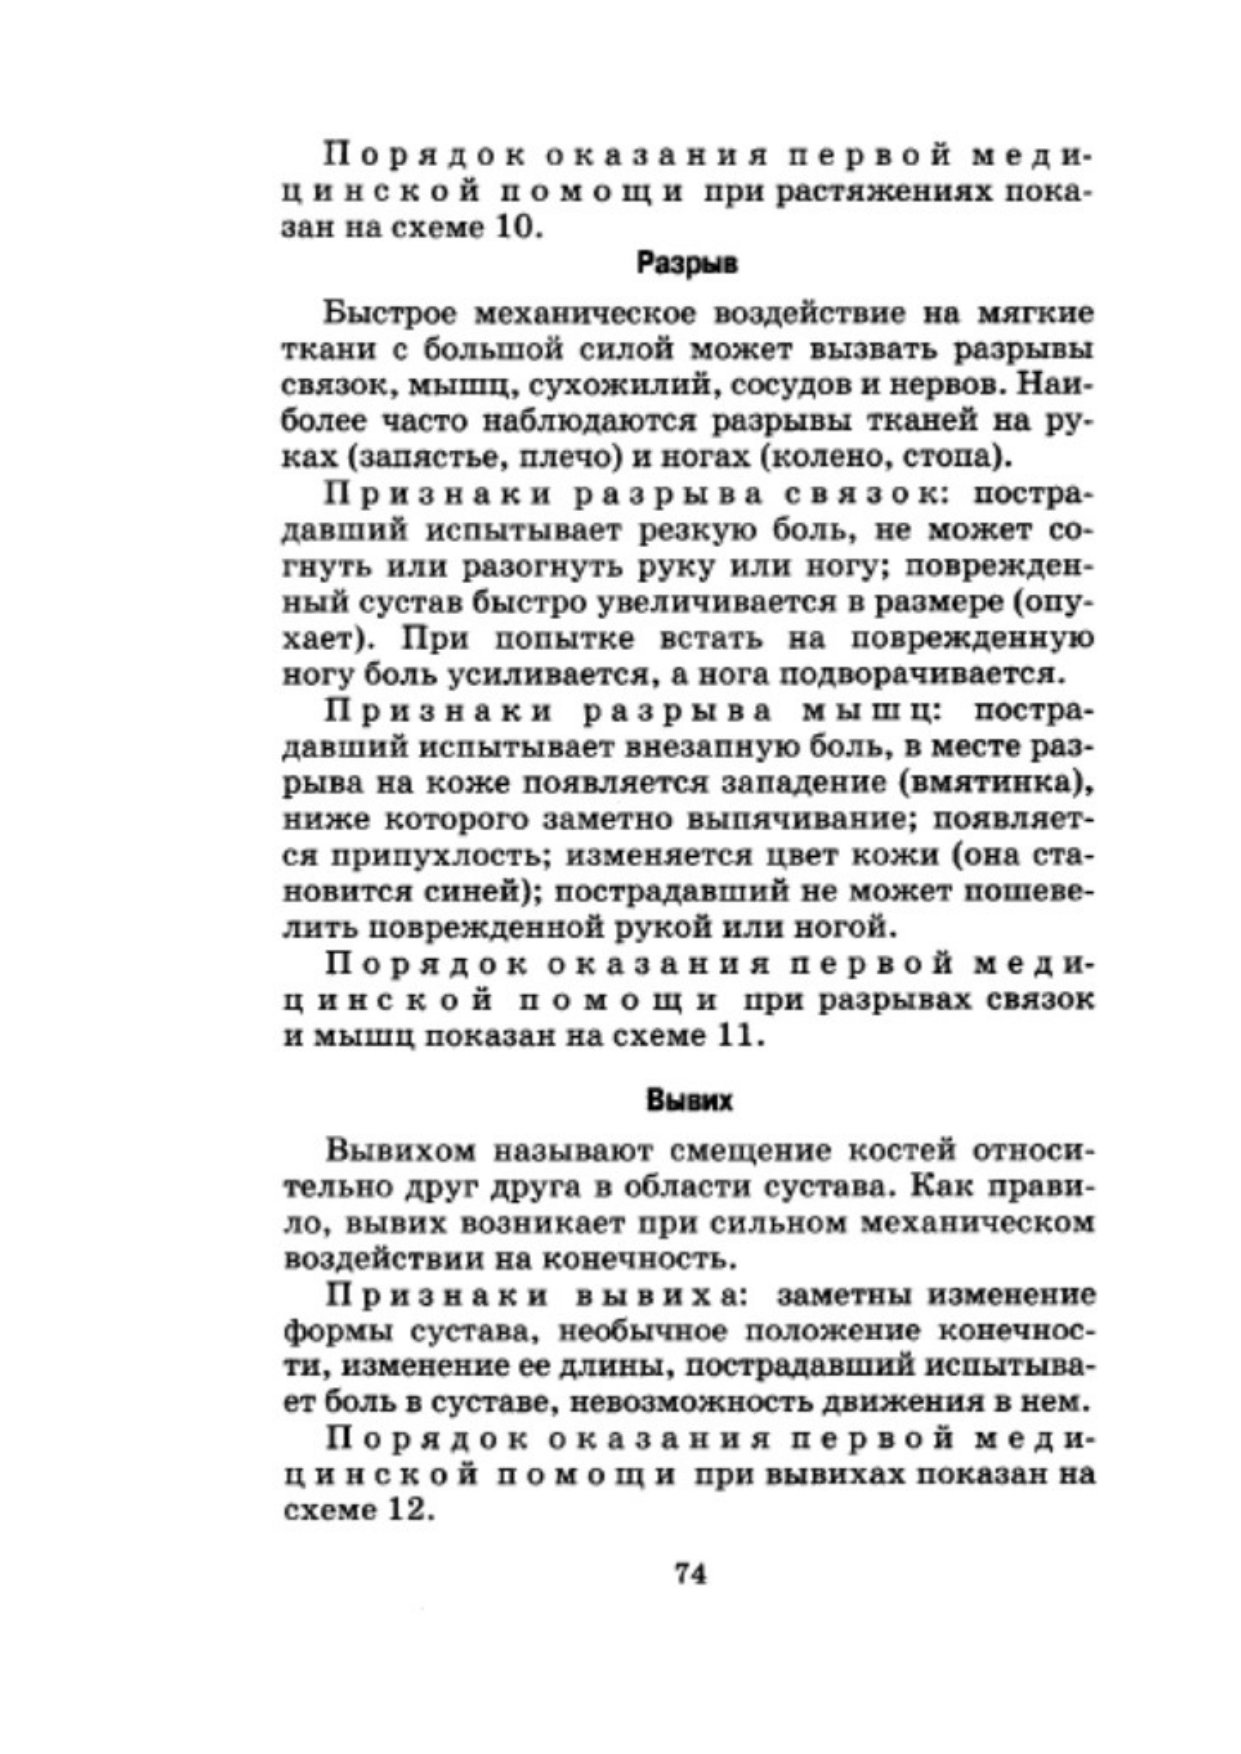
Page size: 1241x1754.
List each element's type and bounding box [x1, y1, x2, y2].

picture [177, 118, 1137, 1630]
